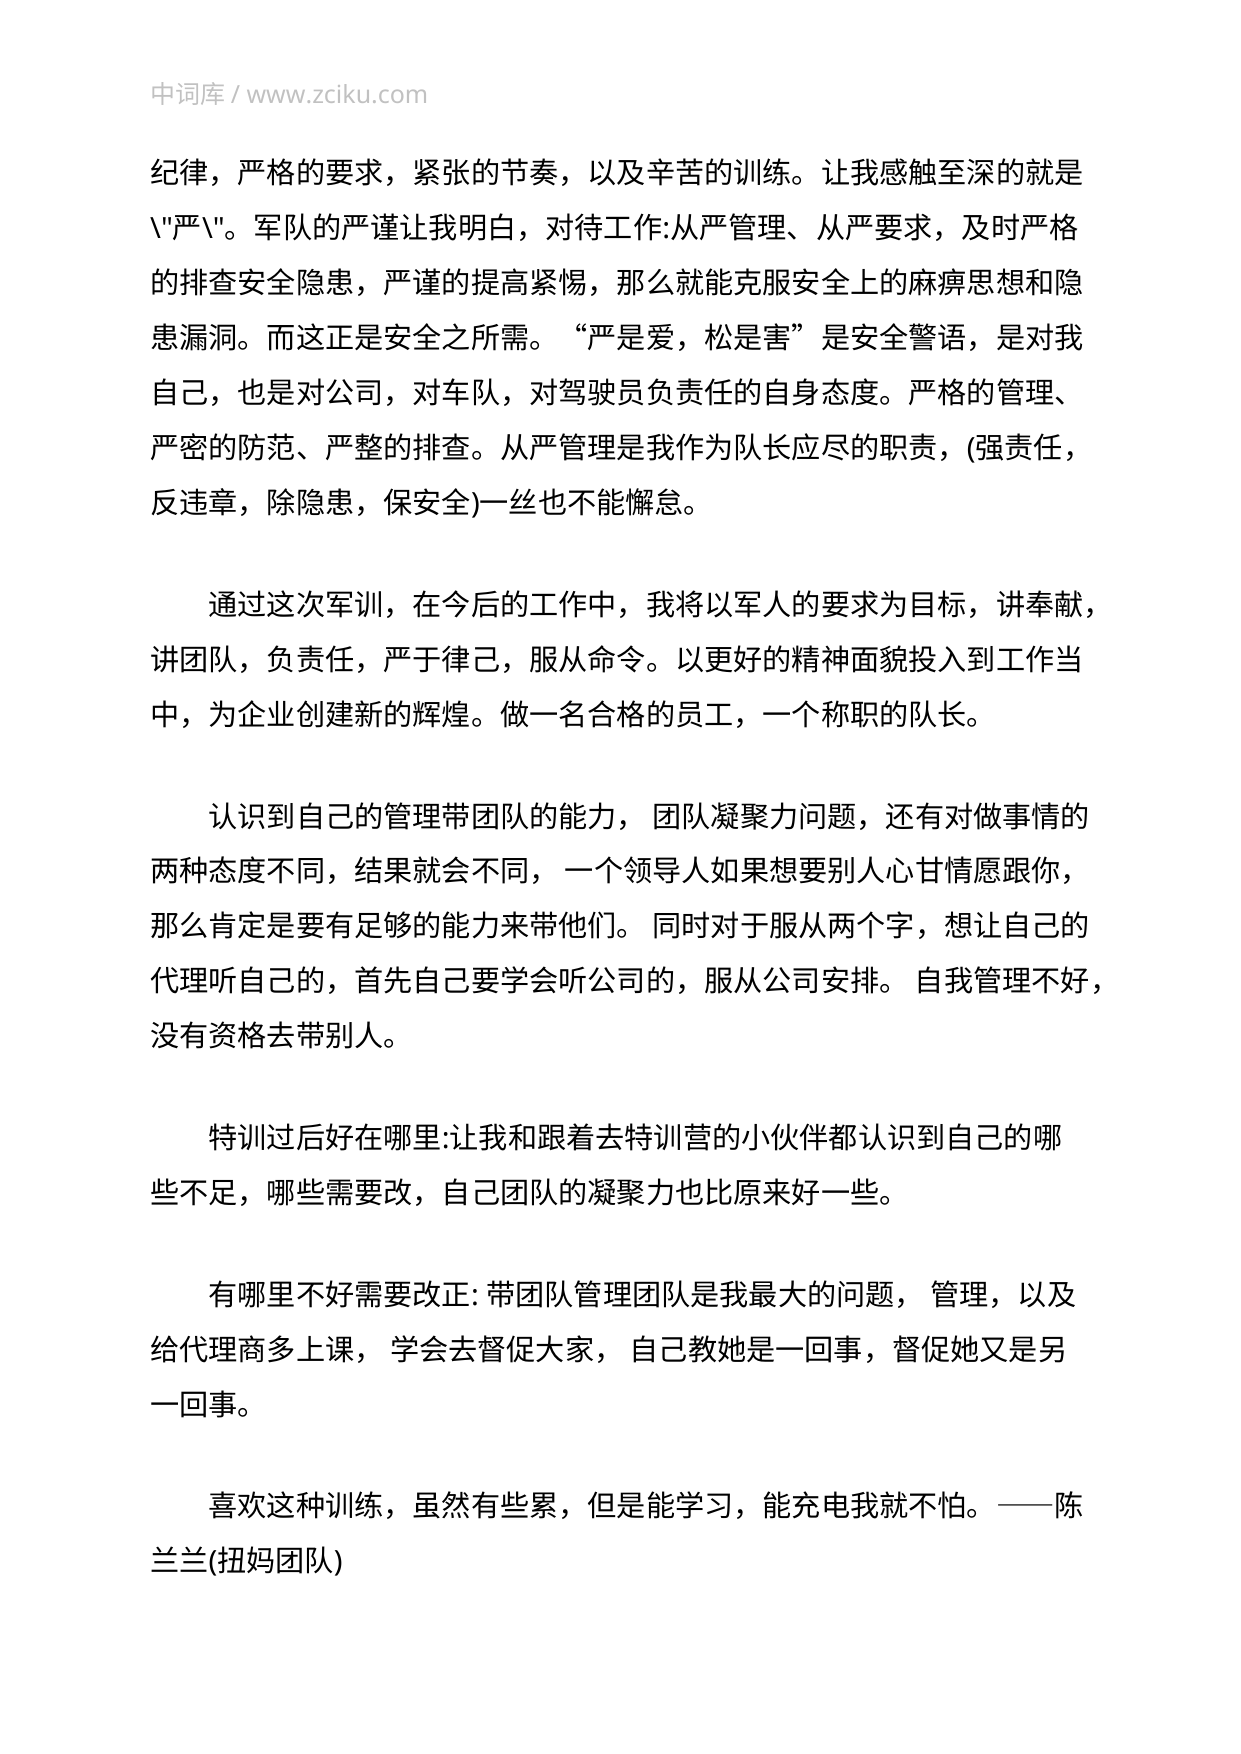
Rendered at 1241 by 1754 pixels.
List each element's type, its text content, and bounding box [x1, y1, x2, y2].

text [150, 150, 1090, 522]
text 认识到自己的管理带团队的能力， 团队凝聚力问题，还有对做事情的两种态度不同，结果就会不同， 一个领导人如果想要别人心甘情愿跟你，那么肯定是要有足够的能力来带他们。 同时对于服从两个字，想让自己的代理听自己的，首先自己要学会听公司的，服从公司安排。 自我管理不好，没有资格去带别人。 [150, 793, 1090, 1055]
text 通过这次军训，在今后的工作中，我将以军人的要求为目标，讲奉献，讲团队，负责任，严于律己，服从命令。以更好的精神面貌投入到工作当中，为企业创建新的辉煌。做一名合格的员工，一个称职的队长。 [150, 582, 1090, 734]
text 喜欢这种训练，虽然有些累，但是能学习，能充电我就不怕。——陈兰兰(扭妈团队) [150, 1483, 1090, 1580]
text 有哪里不好需要改正: 带团队管理团队是我最大的问题， 管理，以及给代理商多上课， 学会去督促大家， 自己教她是一回事，督促她又是另一回事。 [150, 1271, 1090, 1423]
text 特训过后好在哪里:让我和跟着去特训营的小伙伴都认识到自己的哪些不足，哪些需要改，自己团队的凝聚力也比原来好一些。 [150, 1114, 1090, 1212]
